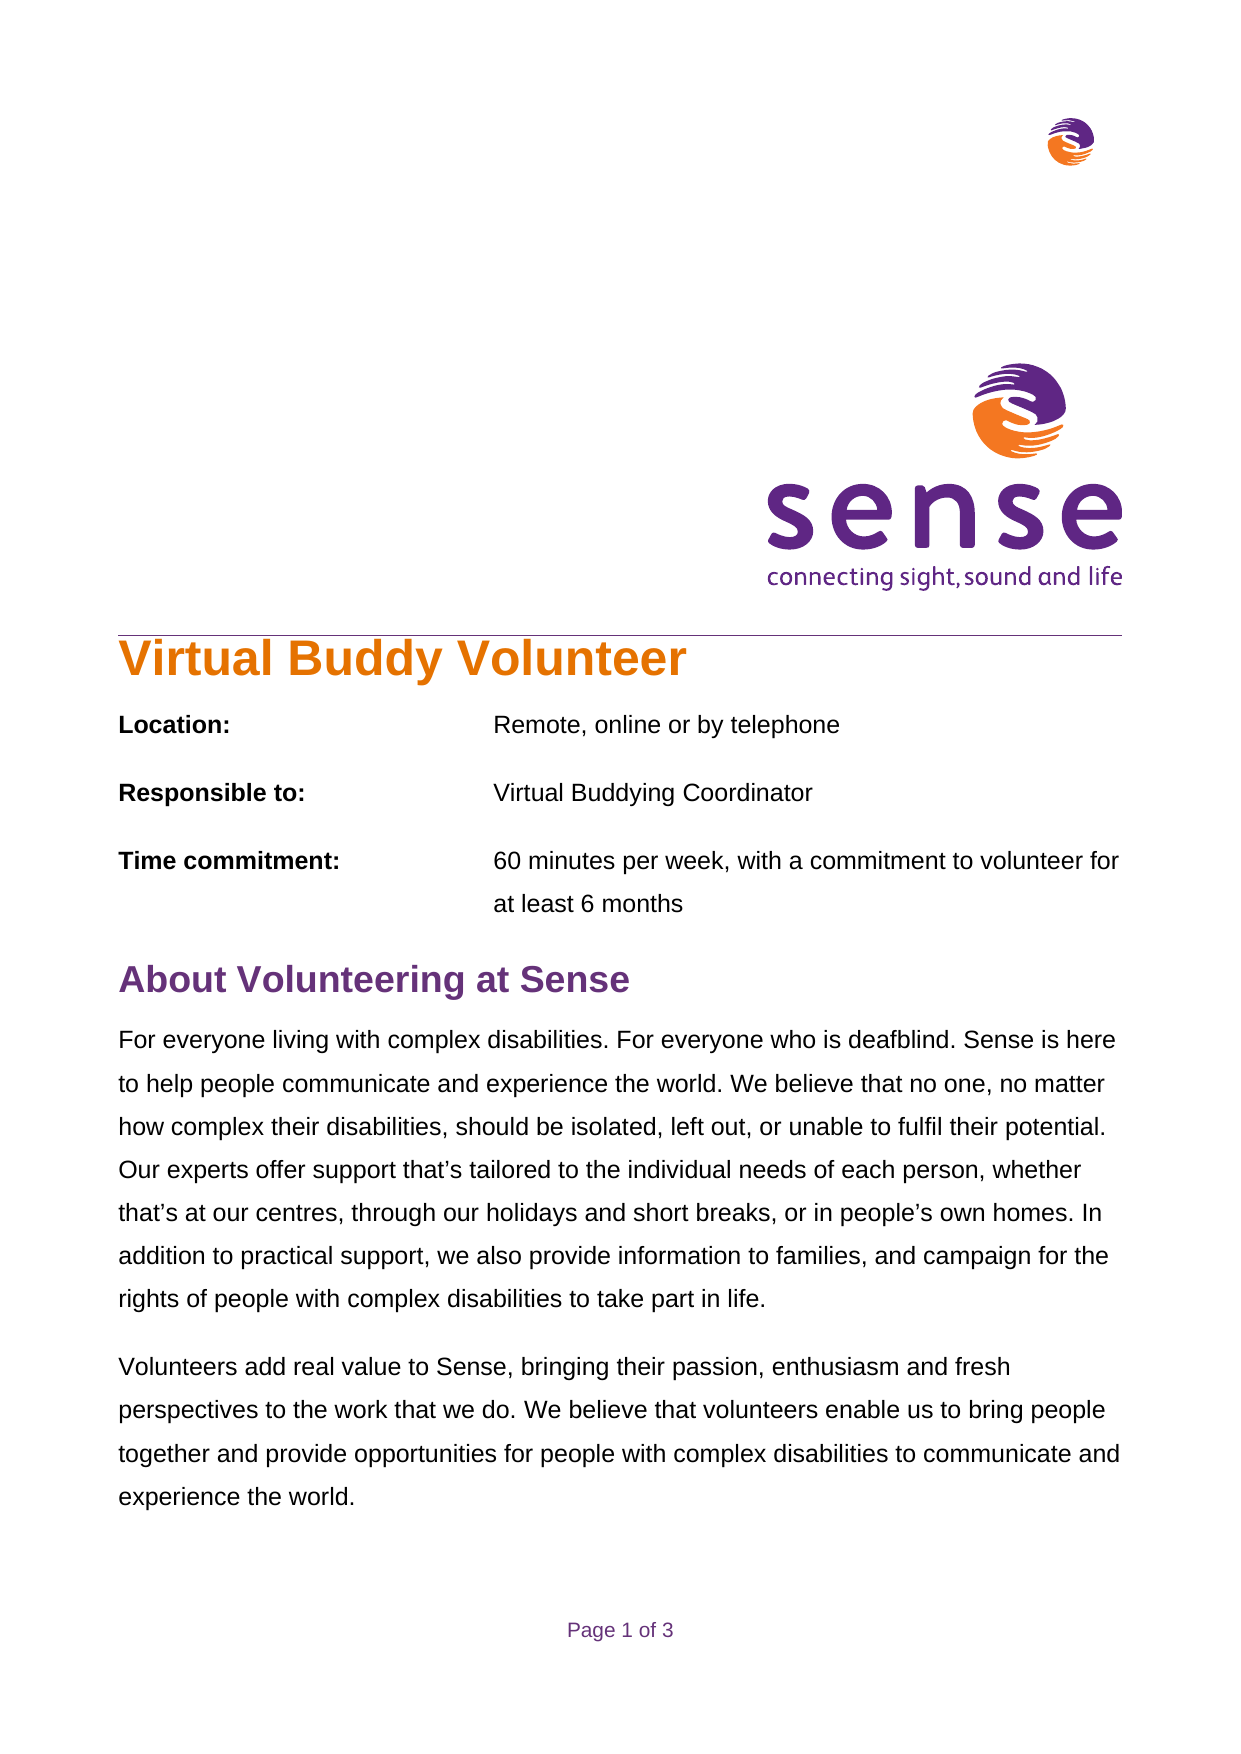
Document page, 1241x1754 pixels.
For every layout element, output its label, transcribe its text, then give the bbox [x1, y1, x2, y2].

text Responsible to: Virtual Buddying Coordinator [118, 778, 1122, 807]
text Time commitment: 60 minutes per week, with a commitment to volunteer for at least 6 months [118, 846, 1122, 918]
title Virtual Buddy Volunteer [118, 636, 1107, 685]
text Volunteers add real value to Sense, bringing their passion, enthusiasm and fresh perspectives to the work that we do. We believe that volunteers enable us to bring people together and provide opportunities for people with complex disabilities to communicate and experience the world. [118, 1352, 1122, 1511]
subtitle About Volunteering at Sense [118, 957, 1122, 1001]
text For everyone living with complex disabilities. For everyone who is deafblind. Sense is here to help people communicate and experience the world. We believe that no one, no matter how complex their disabilities, should be isolated, left out, or unable to fulfil their potential. Our experts offer support that’s tailored to the individual needs of each person, whether that’s at our centres, through our holidays and short breaks, or in people’s own homes. In addition to practical support, we also provide information to families, and campaign for the rights of people with complex disabilities to take part in life. [118, 1026, 1122, 1313]
text Location: Remote, online or by telephone [118, 710, 1122, 739]
table_header [118, 364, 1122, 635]
